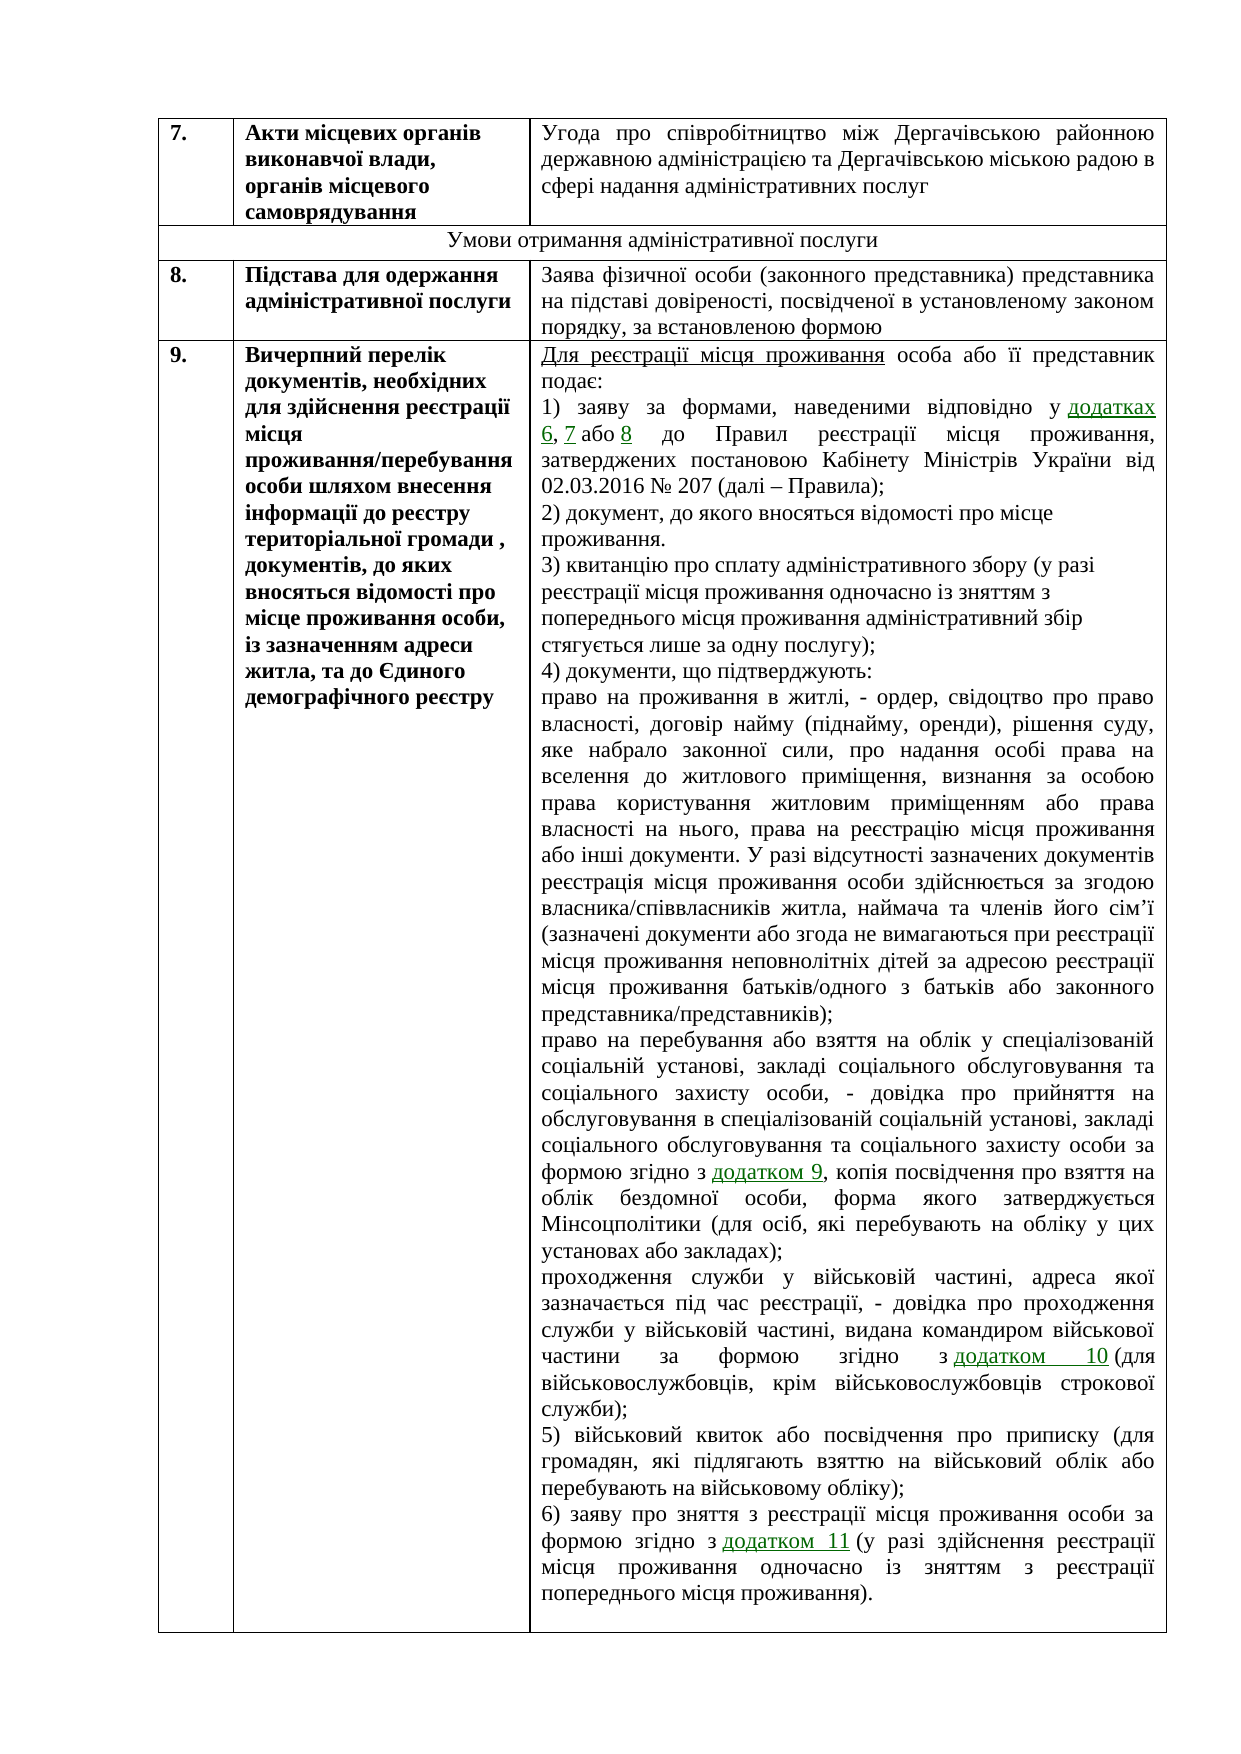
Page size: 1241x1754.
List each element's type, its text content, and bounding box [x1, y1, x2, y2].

table_cell Підстава для одержання адміністративної послуги [234, 261, 529, 340]
table_cell 7. [159, 119, 233, 224]
table_cell Угода про співробітництво між Дергачівською районною державною адміністрацією та Дергачівською міською радою в сфері надання адміністративних послуг [531, 119, 1166, 224]
table_cell Акти місцевих органів виконавчої влади, органів місцевого самоврядування [234, 119, 529, 224]
table_cell Умови отримання адміністративної послуги [159, 226, 1166, 259]
table_cell Заява фізичної особи (законного представника) представника на підставі довіреності, посвідченої в установленому законом порядку, за встановленою формою [531, 261, 1166, 340]
table_cell 8. [159, 261, 233, 340]
table_cell Вичерпний перелік документів, необхідних для здійснення реєстрації місця проживання/перебування особи шляхом внесення інформації до реєстру територіальної громади , документів, до яких вносяться відомості про місце проживання особи, із зазначенням адреси житла, та до Єдиного демографічного реєстру [234, 341, 529, 1632]
table_cell Для реєстрації місця проживання особа або її представник подає: 1) заяву за формами, наведеними відповідно у додатках 6, 7 або 8 до Правил реєстрації місця проживання, затверджених постановою Кабінету Міністрів України від 02.03.2016 № 207 (далі – Правила); 2) документ, до якого вносяться відомості про місце проживання. 3) квитанцію про сплату адміністративного збору (у разі реєстрації місця проживання одночасно із зняттям з попереднього місця проживання адміністративний збір стягується лише за одну послугу); 4) документи, що підтверджують: право на проживання в житлі, - ордер, свідоцтво про право власності, договір найму (піднайму, оренди), рішення суду, яке набрало законної сили, про надання особі права на вселення до житлового приміщення, визнання за особою права користування житловим приміщенням або права власності на нього, права на реєстрацію місця проживання або інші документи. У разі відсутності зазначених документів реєстрація місця проживання особи здійснюється за згодою власника/співвласників житла, наймача та членів його сім’ї (зазначені документи або згода не вимагаються при реєстрації місця проживання неповнолітніх дітей за адресою реєстрації місця проживання батьків/одного з батьків або законного представника/представників); право на перебування або взяття на облік у спеціалізованій соціальній установі, закладі соціального обслуговування та соціального захисту особи, - довідка про прийняття на обслуговування в спеціалізованій соціальній установі, закладі соціального обслуговування та соціального захисту особи за формою згідно з додатком 9, копія посвідчення про взяття на облік бездомної особи, форма якого затверджується Мінсоцполітики (для осіб, які перебувають на обліку у цих установах або закладах); проходження служби у військовій частині, адреса якої зазначається під час реєстрації, - довідка про проходження служби у військовій частині, видана командиром військової частини за формою згідно з додатком 10 (для військовослужбовців, крім військовослужбовців строкової служби); 5) військовий квиток або посвідчення про приписку (для громадян, які підлягають взяттю на військовий облік або перебувають на військовому обліку); 6) заяву про зняття з реєстрації місця проживання особи за формою згідно з додатком 11 (у разі здійснення реєстрації місця проживання одночасно із зняттям з реєстрації попереднього місця проживання). [531, 341, 1166, 1632]
table_cell 9. [159, 341, 233, 1632]
